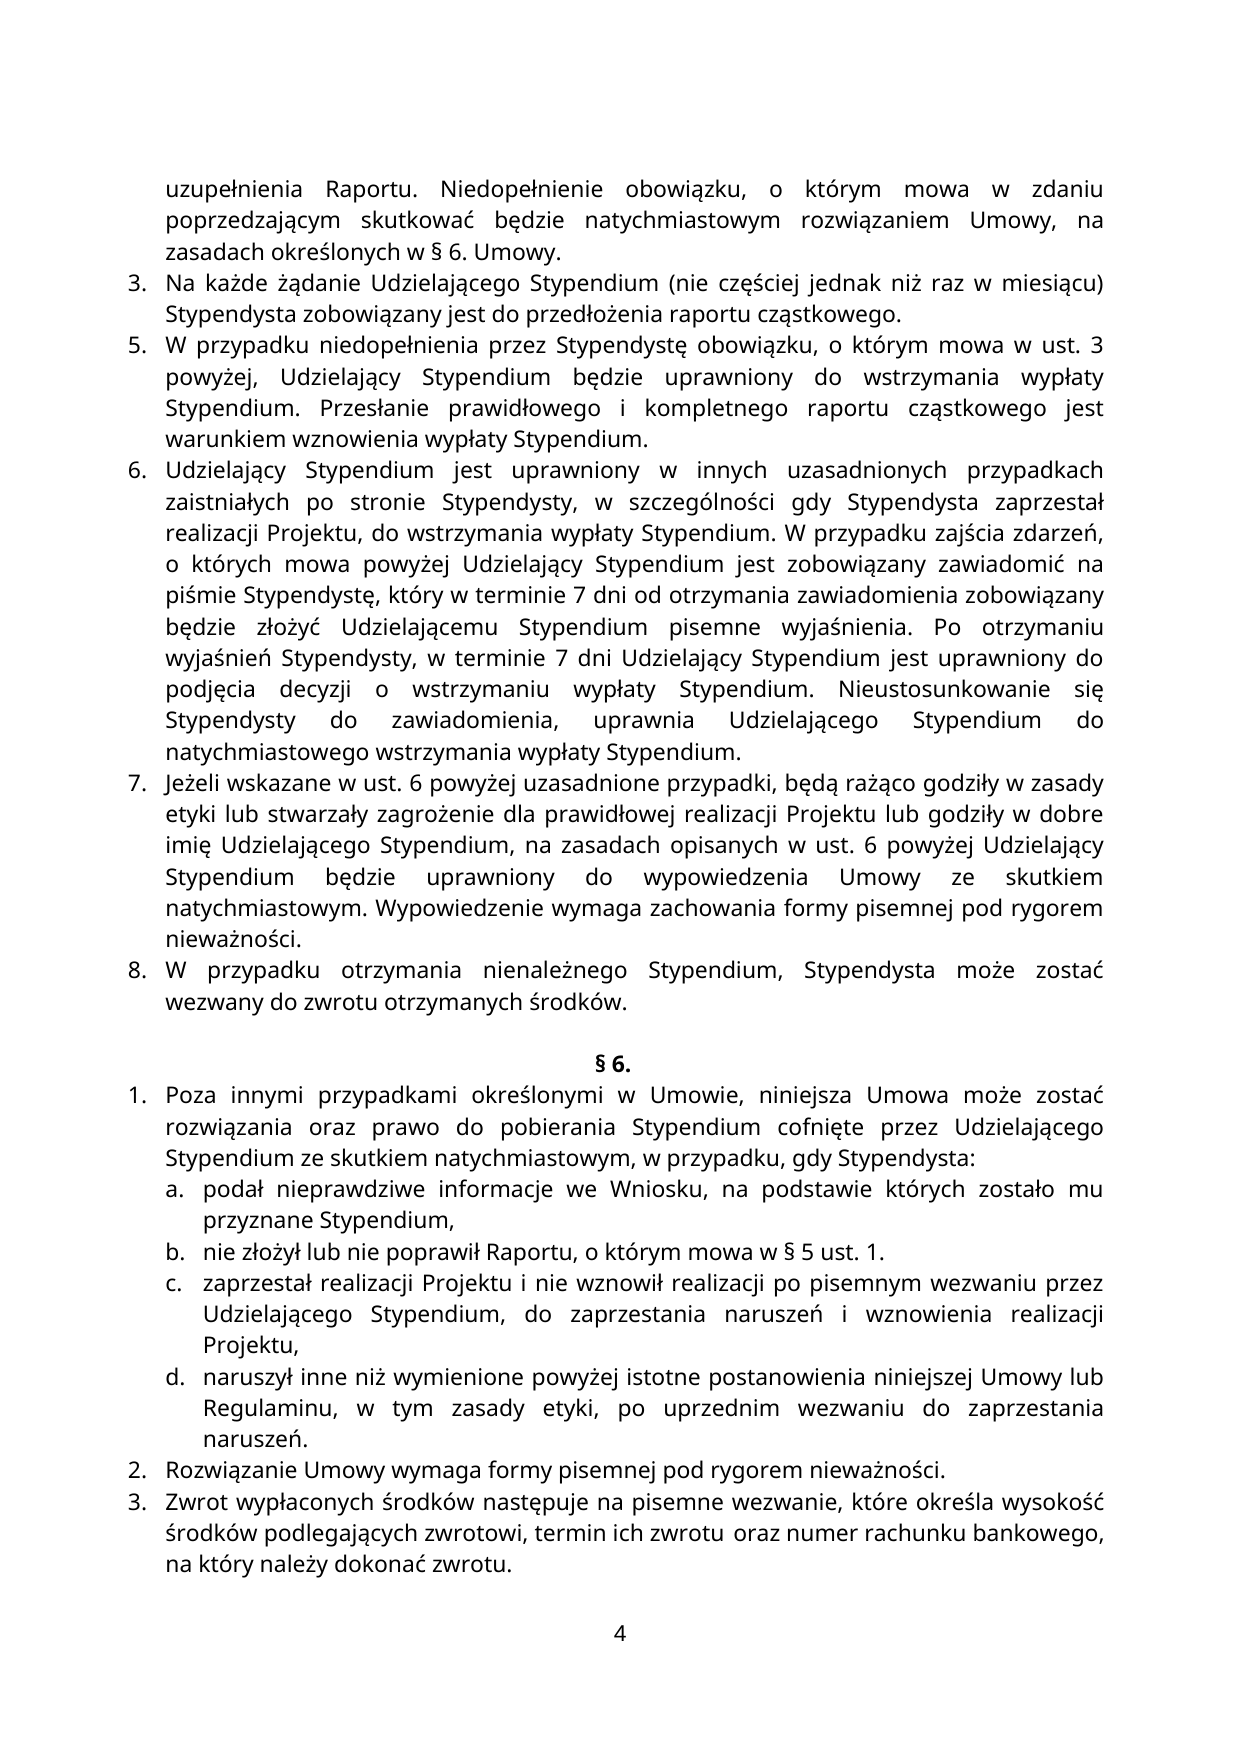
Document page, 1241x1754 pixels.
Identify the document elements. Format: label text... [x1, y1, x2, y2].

list naruszył inne niż wymienione powyżej istotne postanowienia niniejszej Umowy lub Regulaminu, w tym zasady etyki, po uprzednim wezwaniu do zaprzestania naruszeń. [165, 1360, 1105, 1454]
list Na każde żądanie Udzielającego Stypendium (nie częściej jednak niż raz w miesiącu) Stypendysta zobowiązany jest do przedłożenia raportu cząstkowego. [128, 267, 1105, 329]
list Zwrot wypłaconych środków następuje na pisemne wezwanie, które określa wysokość środków podlegających zwrotowi, termin ich zwrotu oraz numer rachunku bankowego, na który należy dokonać zwrotu. [128, 1485, 1105, 1579]
text § 6. [121, 1048, 1105, 1079]
list nie złożył lub nie poprawił Raportu, o którym mowa w § 5 ust. 1. [165, 1235, 1105, 1267]
list Jeżeli wskazane w ust. 6 powyżej uzasadnione przypadki, będą rażąco godziły w zasady etyki lub stwarzały zagrożenie dla prawidłowej realizacji Projektu lub godziły w dobre imię Udzielającego Stypendium, na zasadach opisanych w ust. 6 powyżej Udzielający Stypendium będzie uprawniony do wypowiedzenia Umowy ze skutkiem natychmiastowym. Wypowiedzenie wymaga zachowania formy pisemnej pod rygorem nieważności. [128, 767, 1105, 954]
list Udzielający Stypendium jest uprawniony w innych uzasadnionych przypadkach zaistniałych po stronie Stypendysty, w szczególności gdy Stypendysta zaprzestał realizacji Projektu, do wstrzymania wypłaty Stypendium. W przypadku zajścia zdarzeń, o których mowa powyżej Udzielający Stypendium jest zobowiązany zawiadomić na piśmie Stypendystę, który w terminie 7 dni od otrzymania zawiadomienia zobowiązany będzie złożyć Udzielającemu Stypendium pisemne wyjaśnienia. Po otrzymaniu wyjaśnień Stypendysty, w terminie 7 dni Udzielający Stypendium jest uprawniony do podjęcia decyzji o wstrzymaniu wypłaty Stypendium. Nieustosunkowanie się Stypendysty do zawiadomienia, uprawnia Udzielającego Stypendium do natychmiastowego wstrzymania wypłaty Stypendium. [128, 454, 1105, 767]
list zaprzestał realizacji Projektu i nie wznowił realizacji po pisemnym wezwaniu przez Udzielającego Stypendium, do zaprzestania naruszeń i wznowienia realizacji Projektu, [165, 1267, 1105, 1360]
list Rozwiązanie Umowy wymaga formy pisemnej pod rygorem nieważności. [128, 1454, 1105, 1485]
list W przypadku niedopełnienia przez Stypendystę obowiązku, o którym mowa w ust. 3 powyżej, Udzielający Stypendium będzie uprawniony do wstrzymania wypłaty Stypendium. Przesłanie prawidłowego i kompletnego raportu cząstkowego jest warunkiem wznowienia wypłaty Stypendium. [128, 329, 1105, 454]
list podał nieprawdziwe informacje we Wniosku, na podstawie których zostało mu przyznane Stypendium, [165, 1173, 1105, 1235]
list W przypadku otrzymania nienależnego Stypendium, Stypendysta może zostać wezwany do zwrotu otrzymanych środków. [128, 954, 1105, 1017]
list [128, 173, 1105, 267]
list Poza innymi przypadkami określonymi w Umowie, niniejsza Umowa może zostać rozwiązania oraz prawo do pobierania Stypendium cofnięte przez Udzielającego Stypendium ze skutkiem natychmiastowym, w przypadku, gdy Stypendysta: [128, 1079, 1105, 1173]
